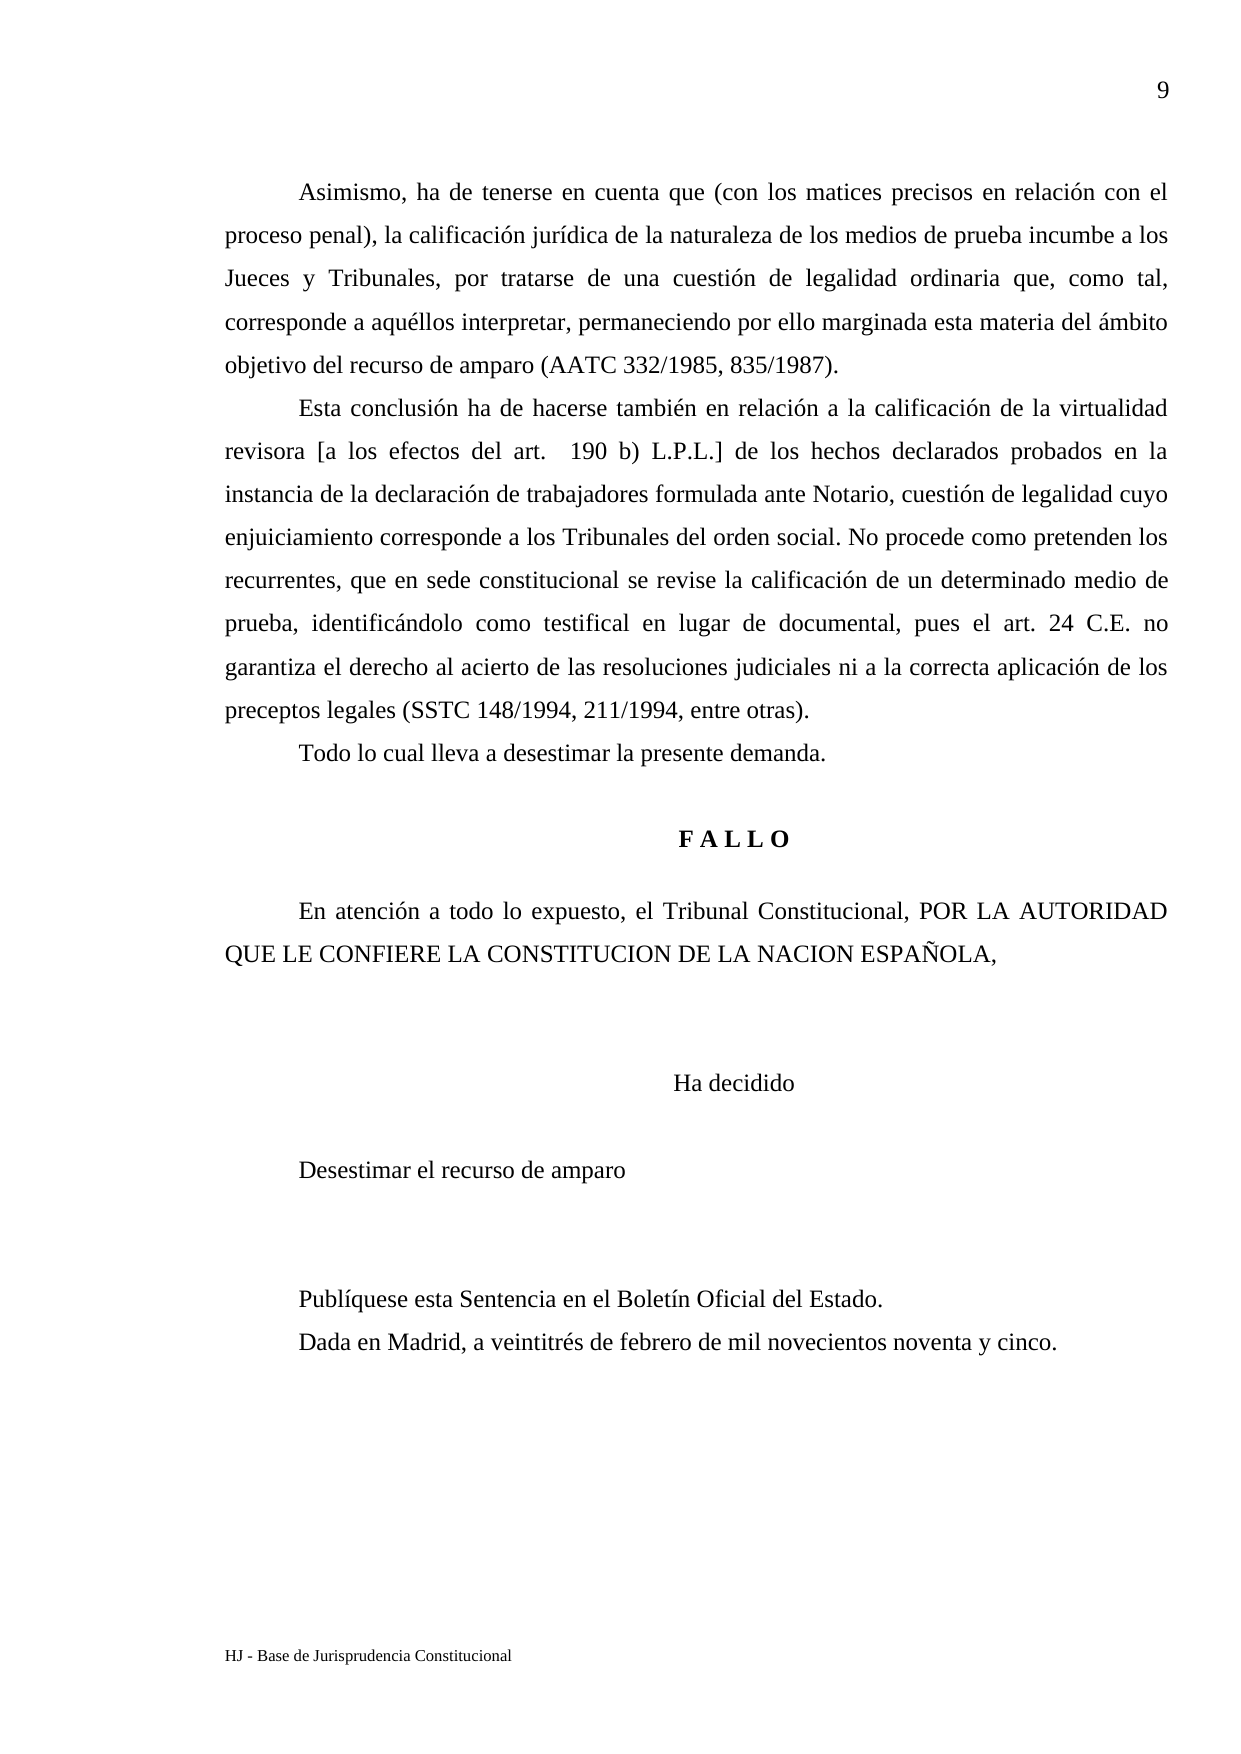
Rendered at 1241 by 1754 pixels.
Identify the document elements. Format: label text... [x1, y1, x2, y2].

text Asimismo, ha de tenerse en cuenta que (con los matices precisos en relación con el proceso penal), la calificación jurídica de la naturaleza de los medios de prueba incumbe a los Jueces y Tribunales, por tratarse de una cuestión de legalidad ordinaria que, como tal, corresponde a aquéllos interpretar, permaneciendo por ello marginada esta materia del ámbito objetivo del recurso de amparo (AATC 332/1985, 835/1987). [224, 177, 1169, 378]
text Publíquese esta Sentencia en el Boletín Oficial del Estado. [224, 1284, 1169, 1313]
text Desestimar el recurso de amparo [224, 1155, 1169, 1183]
subtitle F A L L O [224, 824, 1169, 853]
text Ha decidido [224, 1068, 1169, 1097]
text En atención a todo lo expuesto, el Tribunal Constitucional, POR LA AUTORIDAD QUE LE CONFIERE LA CONSTITUCION DE LA NACION ESPAÑOLA, [224, 896, 1169, 968]
text Todo lo cual lleva a desestimar la presente demanda. [224, 738, 1169, 767]
text Esta conclusión ha de hacerse también en relación a la calificación de la virtualidad revisora [a los efectos del art. 190 b) L.P.L.] de los hechos declarados probados en la instancia de la declaración de trabajadores formulada ante Notario, cuestión de legalidad cuyo enjuiciamiento corresponde a los Tribunales del orden social. No procede como pretenden los recurrentes, que en sede constitucional se revise la calificación de un determinado medio de prueba, identificándolo como testifical en lugar de documental, pues el art. 24 C.E. no garantiza el derecho al acierto de las resoluciones judiciales ni a la correcta aplicación de los preceptos legales (SSTC 148/1994, 211/1994, entre otras). [224, 393, 1169, 723]
text Dada en Madrid, a veintitrés de febrero de mil novecientos noventa y cinco. [224, 1327, 1169, 1356]
